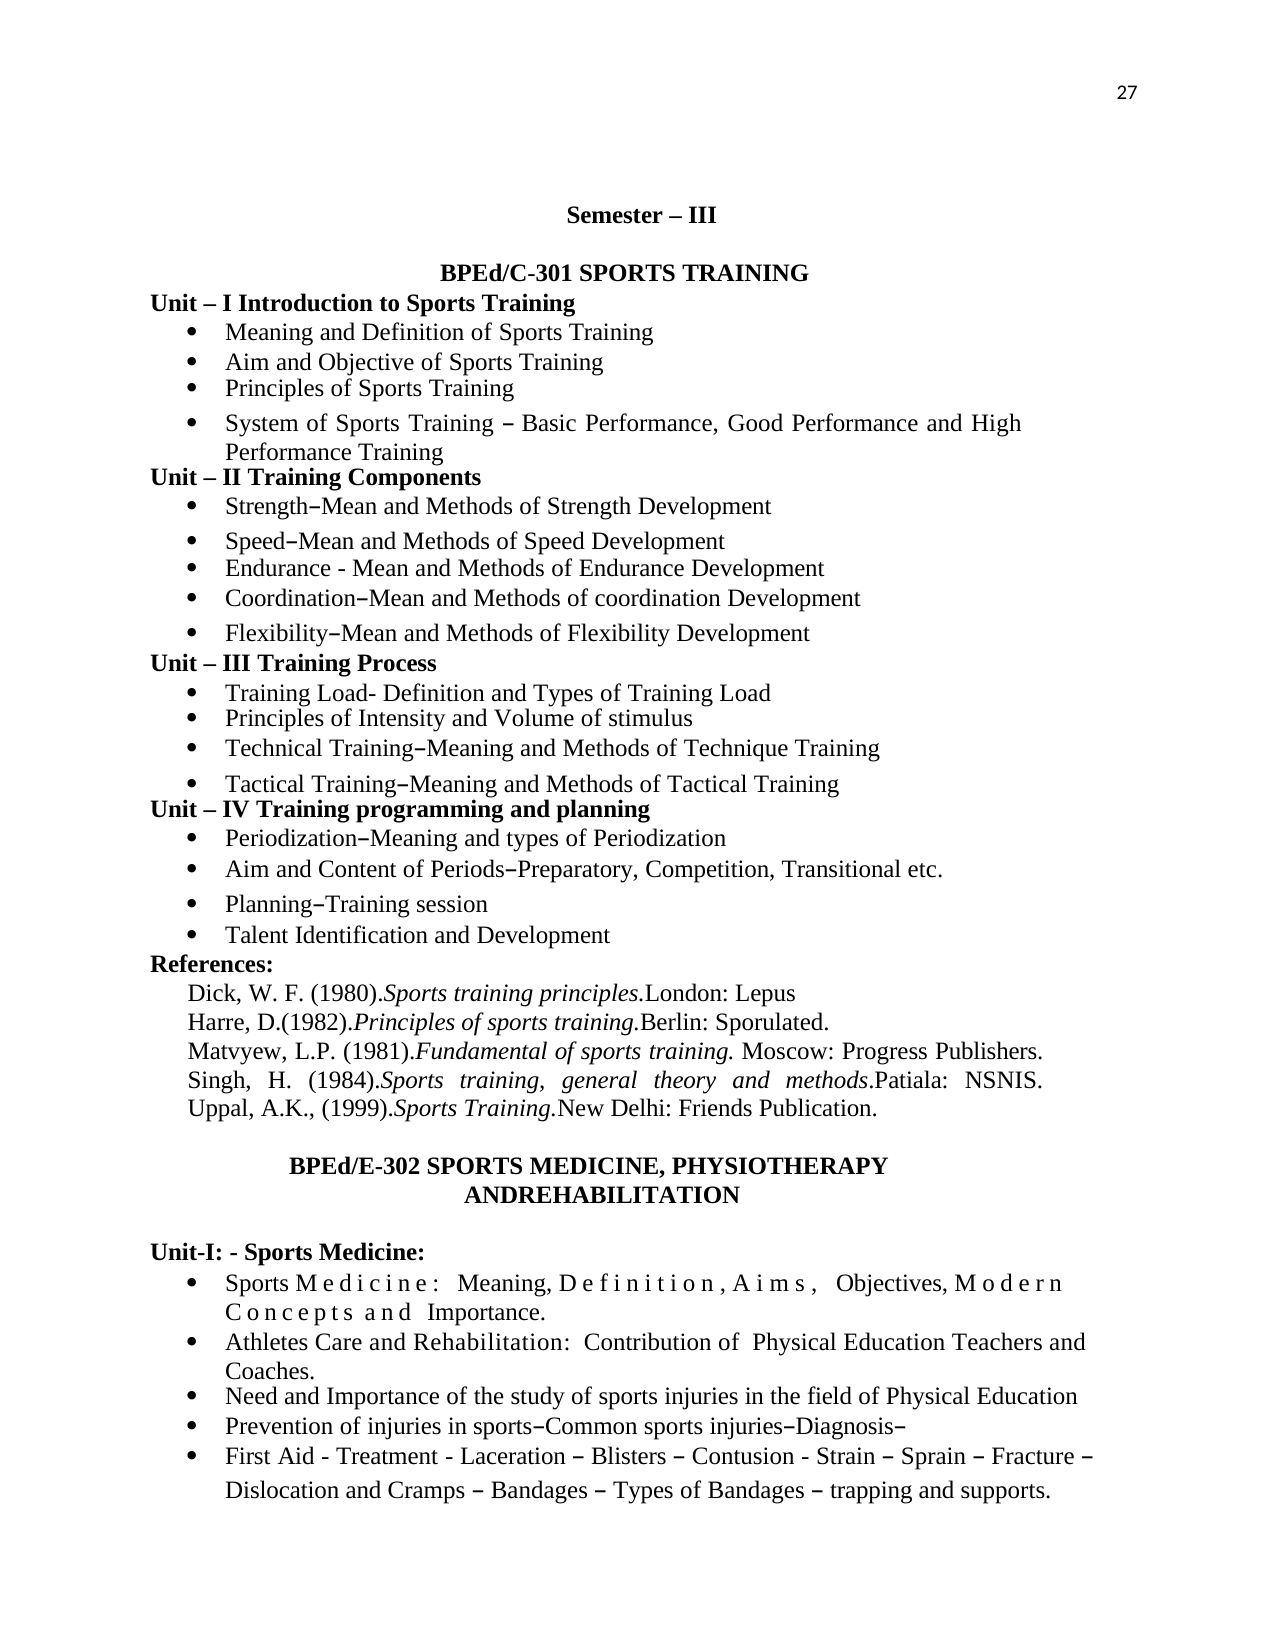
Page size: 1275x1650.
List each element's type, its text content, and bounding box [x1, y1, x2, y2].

list Flexibility–Mean and Methods of Flexibility Development [187, 612, 1137, 649]
subtitle Unit – III Training Process [150, 649, 1137, 677]
list Strength–Mean and Methods of Strength Development [187, 489, 1137, 520]
list System of Sports Training – Basic Performance, Good Performance and High [187, 401, 1137, 438]
list Need and Importance of the study of sports injuries in the field of Physical Education [187, 1385, 1137, 1409]
subtitle BPEd/C-301 SPORTS TRAINING [440, 236, 837, 293]
list Endurance - Mean and Methods of Endurance Development [187, 557, 1137, 581]
list Tactical Training–Meaning and Methods of Tactical Training [187, 763, 1137, 800]
list Meaning and Definition of Sports Training [187, 316, 1137, 346]
list Athletes Care and Rehabilitation: Contribution of Physical Education Teachers and Coaches. [187, 1328, 1122, 1385]
list Principles of Intensity and Volume of stimulus [187, 707, 1137, 732]
list Technical Training–Meaning and Methods of Technique Training [187, 732, 1137, 763]
subtitle Semester – III [440, 177, 837, 234]
text Dislocation and Cramps – Bandages – Types of Bandages – trapping and supports. [225, 1470, 1137, 1506]
list Aim and Objective of Sports Training [187, 346, 1137, 377]
list Aim and Content of Periods–Preparatory, Competition, Transitional etc. [187, 853, 1137, 883]
list Planning–Training session [187, 883, 1137, 920]
list Speed–Mean and Methods of Speed Development [187, 520, 1137, 557]
list Sports Medicine: Meaning, Definition, Aims, Objectives, Modern Concepts and Importance. [187, 1269, 1122, 1326]
subtitle References: [150, 950, 1137, 978]
subtitle Unit – II Training Components [150, 467, 1137, 489]
list Prevention of injuries in sports–Common sports injuries–Diagnosis– [187, 1409, 1137, 1441]
list First Aid - Treatment - Laceration – Blisters – Contusion - Strain – Sprain – Fracture – [187, 1441, 1137, 1470]
text Performance Training [225, 438, 1137, 466]
list Coordination–Mean and Methods of coordination Development [187, 581, 1137, 612]
text Dick, W. F. (1980).Sports training principles.London: Lepus Harre, D.(1982).Principles of sports training.Berlin: Sporulated. [187, 979, 837, 1036]
text Matvyew, L.P. (1981).Fundamental of sports training. Moscow: Progress Publishers. Singh, H. (1984).Sports training, general theory and methods.Patiala: NSNIS. Uppal, A.K., (1999).Sports Training.New Delhi: Friends Publication. [187, 1036, 1043, 1122]
subtitle BPEd/E-302 SPORTS MEDICINE, PHYSIOTHERAPY ANDREHABILITATION [289, 1152, 1089, 1209]
list Periodization–Meaning and types of Periodization [187, 822, 1137, 853]
list Talent Identification and Development [187, 920, 1137, 950]
list Training Load- Definition and Types of Training Load [187, 677, 1137, 707]
subtitle Unit – IV Training programming and planning [150, 800, 1137, 822]
list Principles of Sports Training [187, 377, 1137, 401]
text Unit-I: - Sports Medicine: [150, 1238, 1137, 1266]
text Unit – I Introduction to Sports Training [150, 293, 1137, 316]
